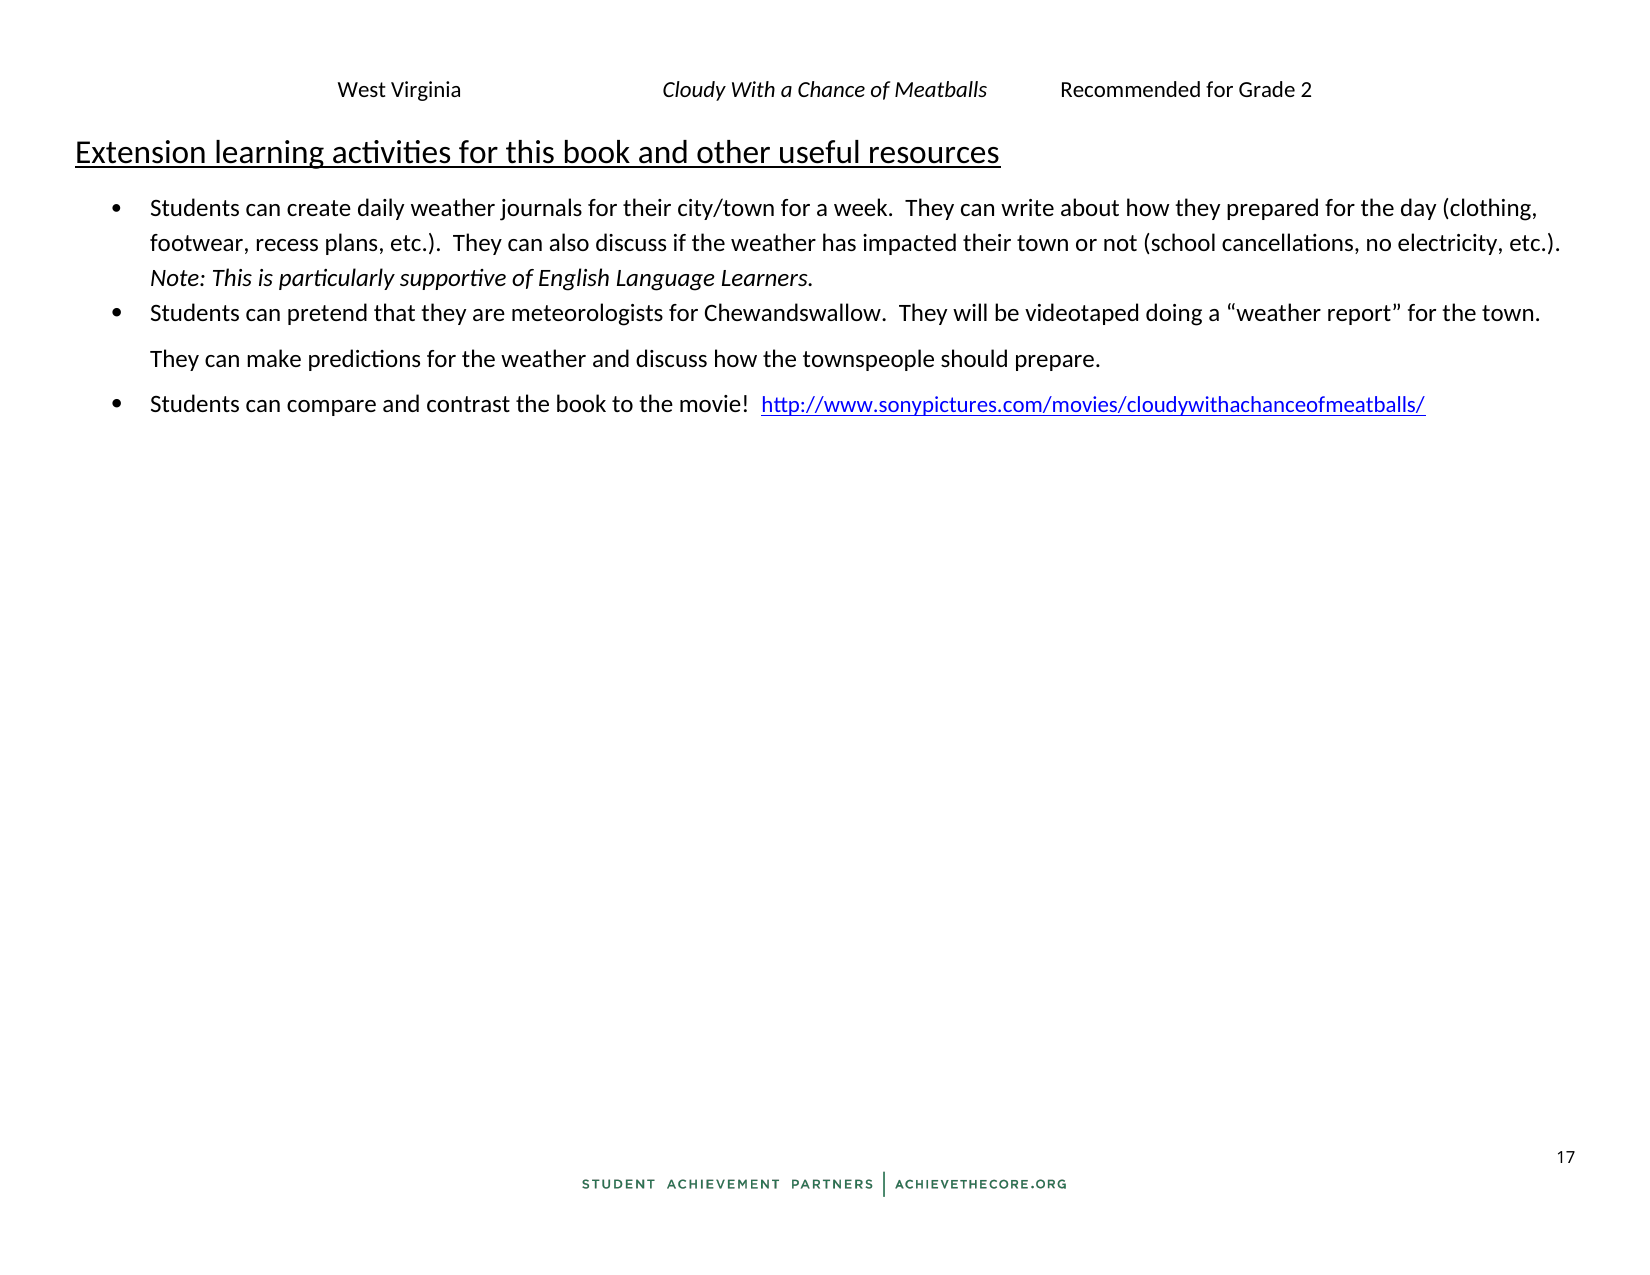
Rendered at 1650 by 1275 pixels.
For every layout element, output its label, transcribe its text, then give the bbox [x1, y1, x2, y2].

picture [571, 1168, 1079, 1200]
list Students can compare and contrast the book to the movie! http://www.sonypictures.com/movies/cloudywithachanceofmeatballs/ [112, 388, 1575, 419]
list Students can create daily weather journals for their city/town for a week. They can write about how they prepared for the day (clothing, footwear, recess plans, etc.). They can also discuss if the weather has impacted their town or not (school cancellations, no electricity, etc.). Note: This is particularly supportive of English Language Learners. [112, 192, 1575, 293]
list Students can pretend that they are meteorologists for Chewandswallow. They will be videotaped doing a “weather report” for the town. They can make predictions for the weather and discuss how the townspeople should prepare. [112, 297, 1575, 373]
text Extension learning activities for this book and other useful resources [75, 131, 1575, 172]
